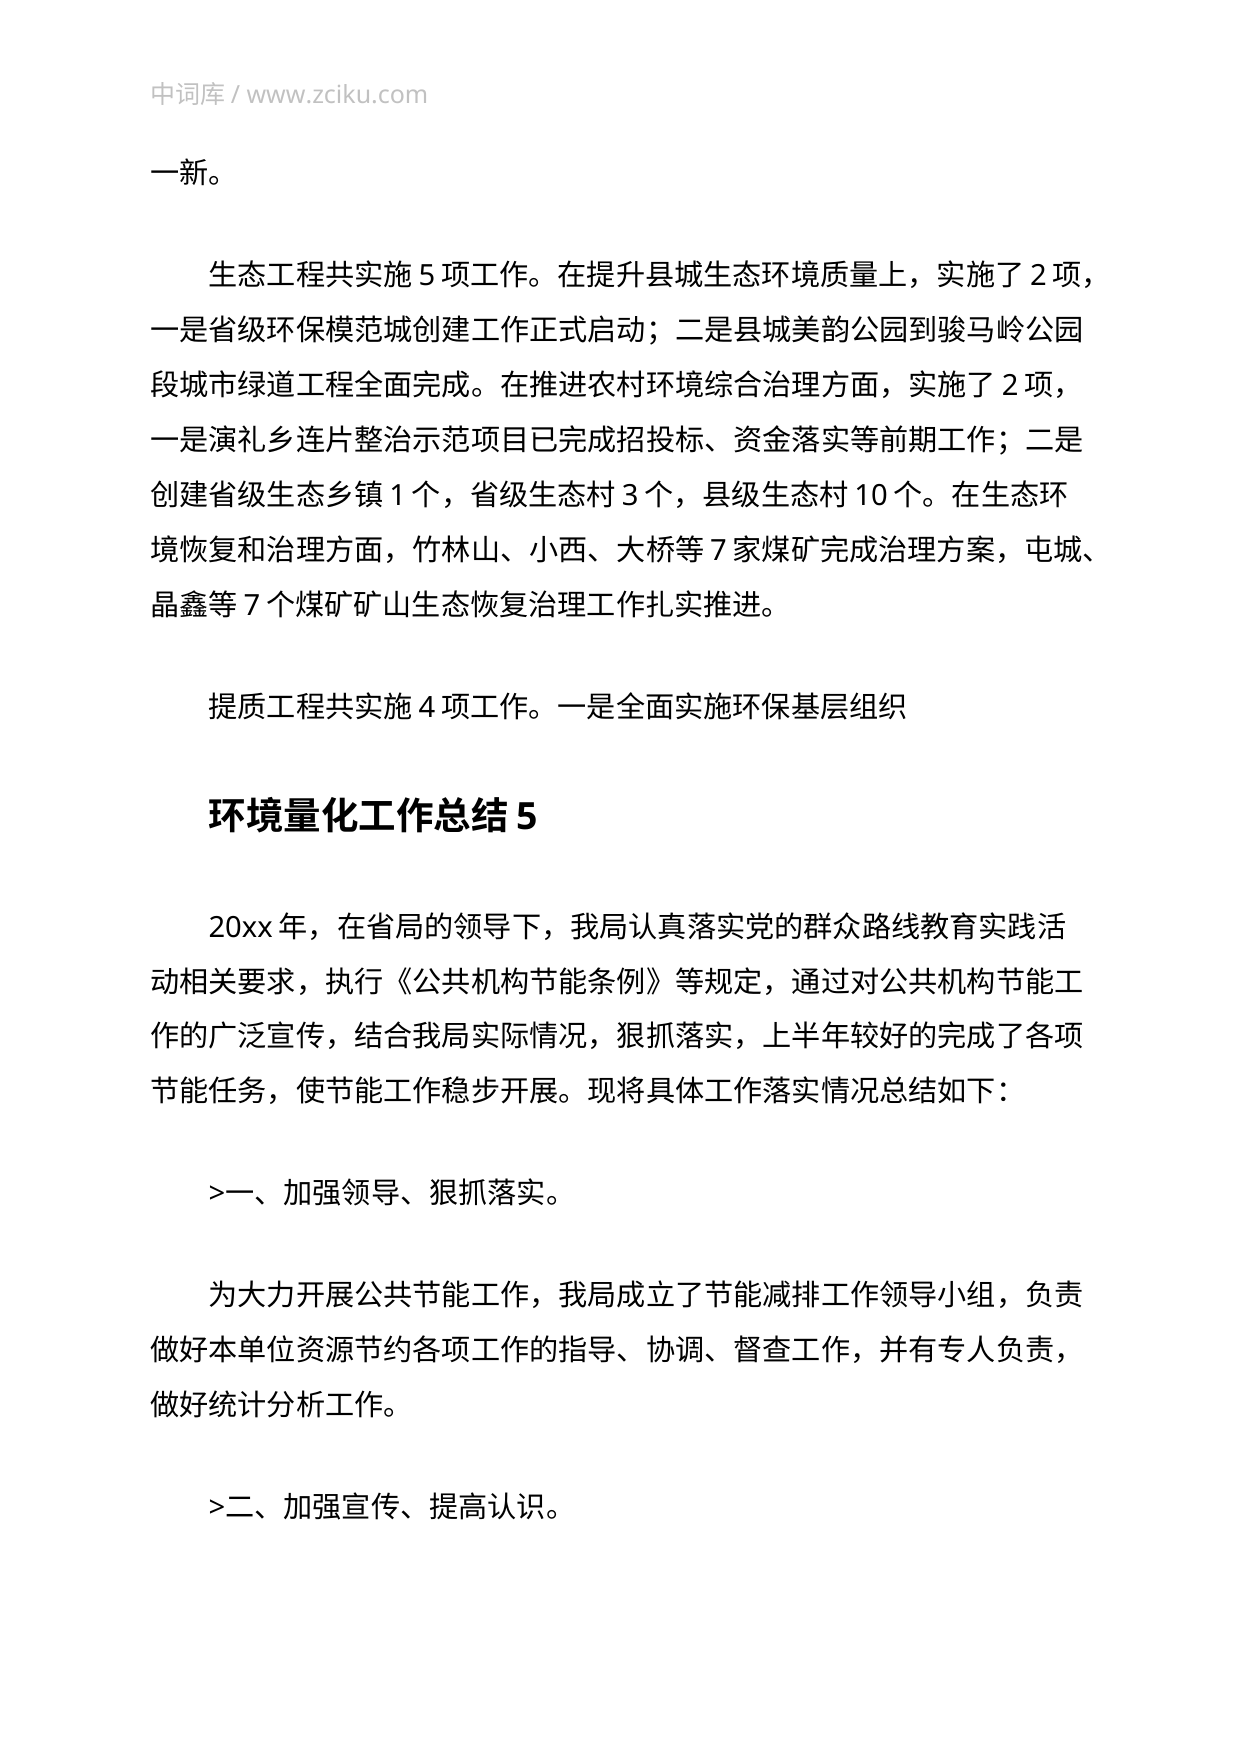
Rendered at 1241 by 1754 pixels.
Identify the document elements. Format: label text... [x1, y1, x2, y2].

text 生态工程共实施5项工作。在提升县城生态环境质量上，实施了2项，一是省级环保模范城创建工作正式启动；二是县城美韵公园到骏马岭公园段城市绿道工程全面完成。在推进农村环境综合治理方面，实施了2项，一是演礼乡连片整治示范项目已完成招投标、资金落实等前期工作；二是创建省级生态乡镇1个，省级生态村3个，县级生态村10个。在生态环境恢复和治理方面，竹林山、小西、大桥等7家煤矿完成治理方案，屯城、晶鑫等7个煤矿矿山生态恢复治理工作扎实推进。 [150, 252, 1090, 624]
text >二、加强宣传、提高认识。 [150, 1483, 1090, 1526]
text >一、加强领导、狠抓落实。 [150, 1170, 1090, 1212]
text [150, 150, 1090, 192]
text 20xx年，在省局的领导下，我局认真落实党的群众路线教育实践活动相关要求，执行《公共机构节能条例》等规定，通过对公共机构节能工作的广泛宣传，结合我局实际情况，狠抓落实，上半年较好的完成了各项节能任务，使节能工作稳步开展。现将具体工作落实情况总结如下： [150, 903, 1090, 1110]
text 提质工程共实施4项工作。一是全面实施环保基层组织 [150, 683, 1090, 726]
text 为大力开展公共节能工作，我局成立了节能减排工作领导小组，负责做好本单位资源节约各项工作的指导、协调、督查工作，并有专人负责，做好统计分析工作。 [150, 1272, 1090, 1424]
text 环境量化工作总结5 [150, 786, 1090, 840]
